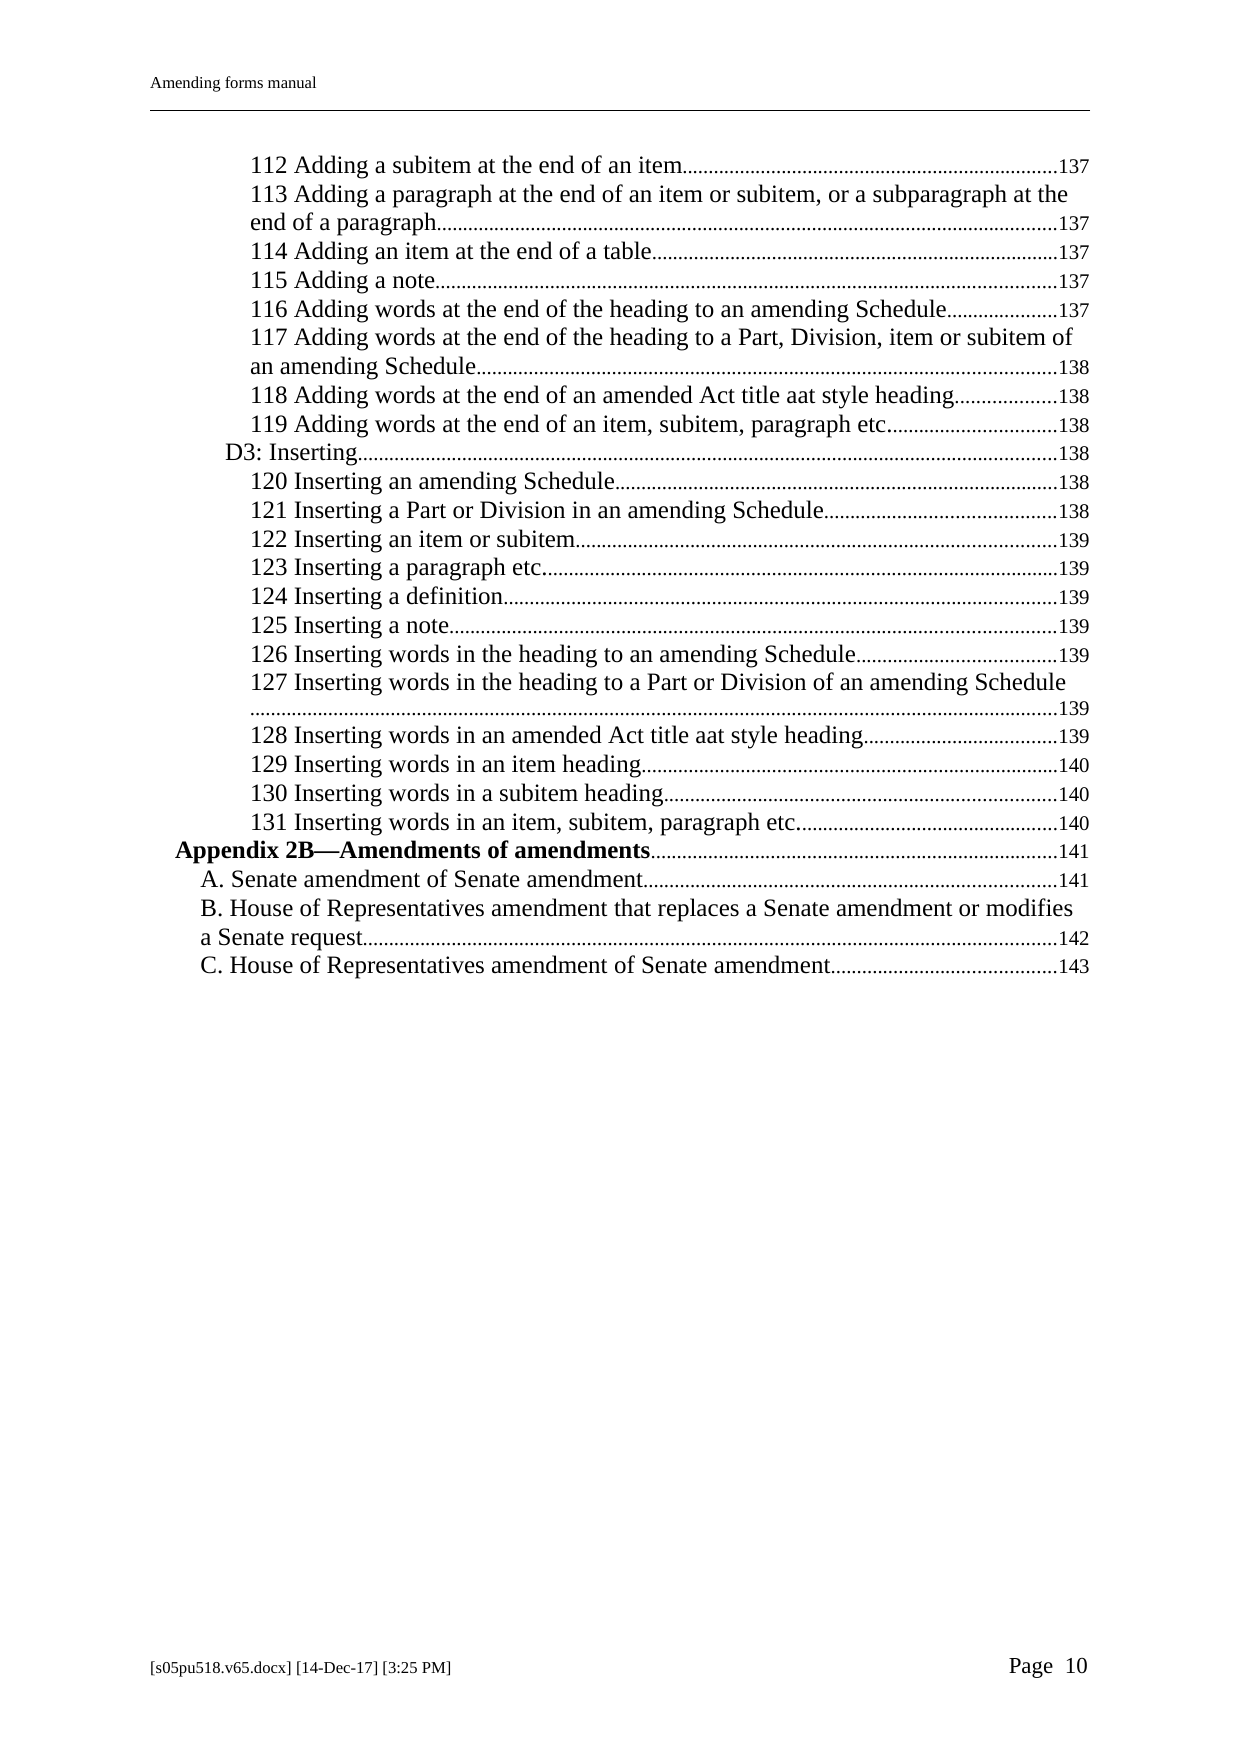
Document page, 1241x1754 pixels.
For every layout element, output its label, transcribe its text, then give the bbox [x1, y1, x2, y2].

text 129 Inserting words in an item heading 140 [250, 749, 1090, 778]
text 118 Adding words at the end of an amended Act title aat style heading 138 [250, 380, 1090, 409]
text 115 Adding a note 137 [250, 265, 1090, 294]
text B. House of Representatives amendment that replaces a Senate amendment or modifies a Senate request 142 [200, 893, 1090, 950]
text 113 Adding a paragraph at the end of an item or subitem, or a subparagraph at the end of a paragraph 137 [250, 179, 1090, 236]
text 125 Inserting a note 139 [250, 610, 1090, 639]
text 119 Adding words at the end of an item, subitem, paragraph etc. 138 [250, 409, 1090, 437]
text C. House of Representatives amendment of Senate amendment 143 [200, 950, 1090, 979]
text 131 Inserting words in an item, subitem, paragraph etc. 140 [250, 807, 1090, 835]
text 112 Adding a subitem at the end of an item 137 [250, 150, 1090, 179]
text 124 Inserting a definition 139 [250, 581, 1090, 610]
text Appendix 2B—Amendments of amendments 141 [175, 835, 1090, 864]
text 121 Inserting a Part or Division in an amending Schedule 138 [250, 495, 1090, 524]
text 116 Adding words at the end of the heading to an amending Schedule 137 [250, 294, 1090, 322]
text 120 Inserting an amending Schedule 138 [250, 466, 1090, 495]
text 130 Inserting words in a subitem heading 140 [250, 778, 1090, 807]
text A. Senate amendment of Senate amendment 141 [200, 864, 1090, 893]
text 117 Adding words at the end of the heading to a Part, Division, item or subitem of an amending Schedule 138 [250, 322, 1090, 380]
text 126 Inserting words in the heading to an amending Schedule 139 [250, 639, 1090, 667]
text 128 Inserting words in an amended Act title aat style heading 139 [250, 720, 1090, 749]
text 114 Adding an item at the end of a table 137 [250, 236, 1090, 265]
text 122 Inserting an item or subitem 139 [250, 524, 1090, 552]
text 127 Inserting words in the heading to a Part or Division of an amending Schedule 139 [250, 667, 1090, 720]
text 123 Inserting a paragraph etc. 139 [250, 552, 1090, 581]
text D3: Inserting 138 [225, 437, 1090, 466]
